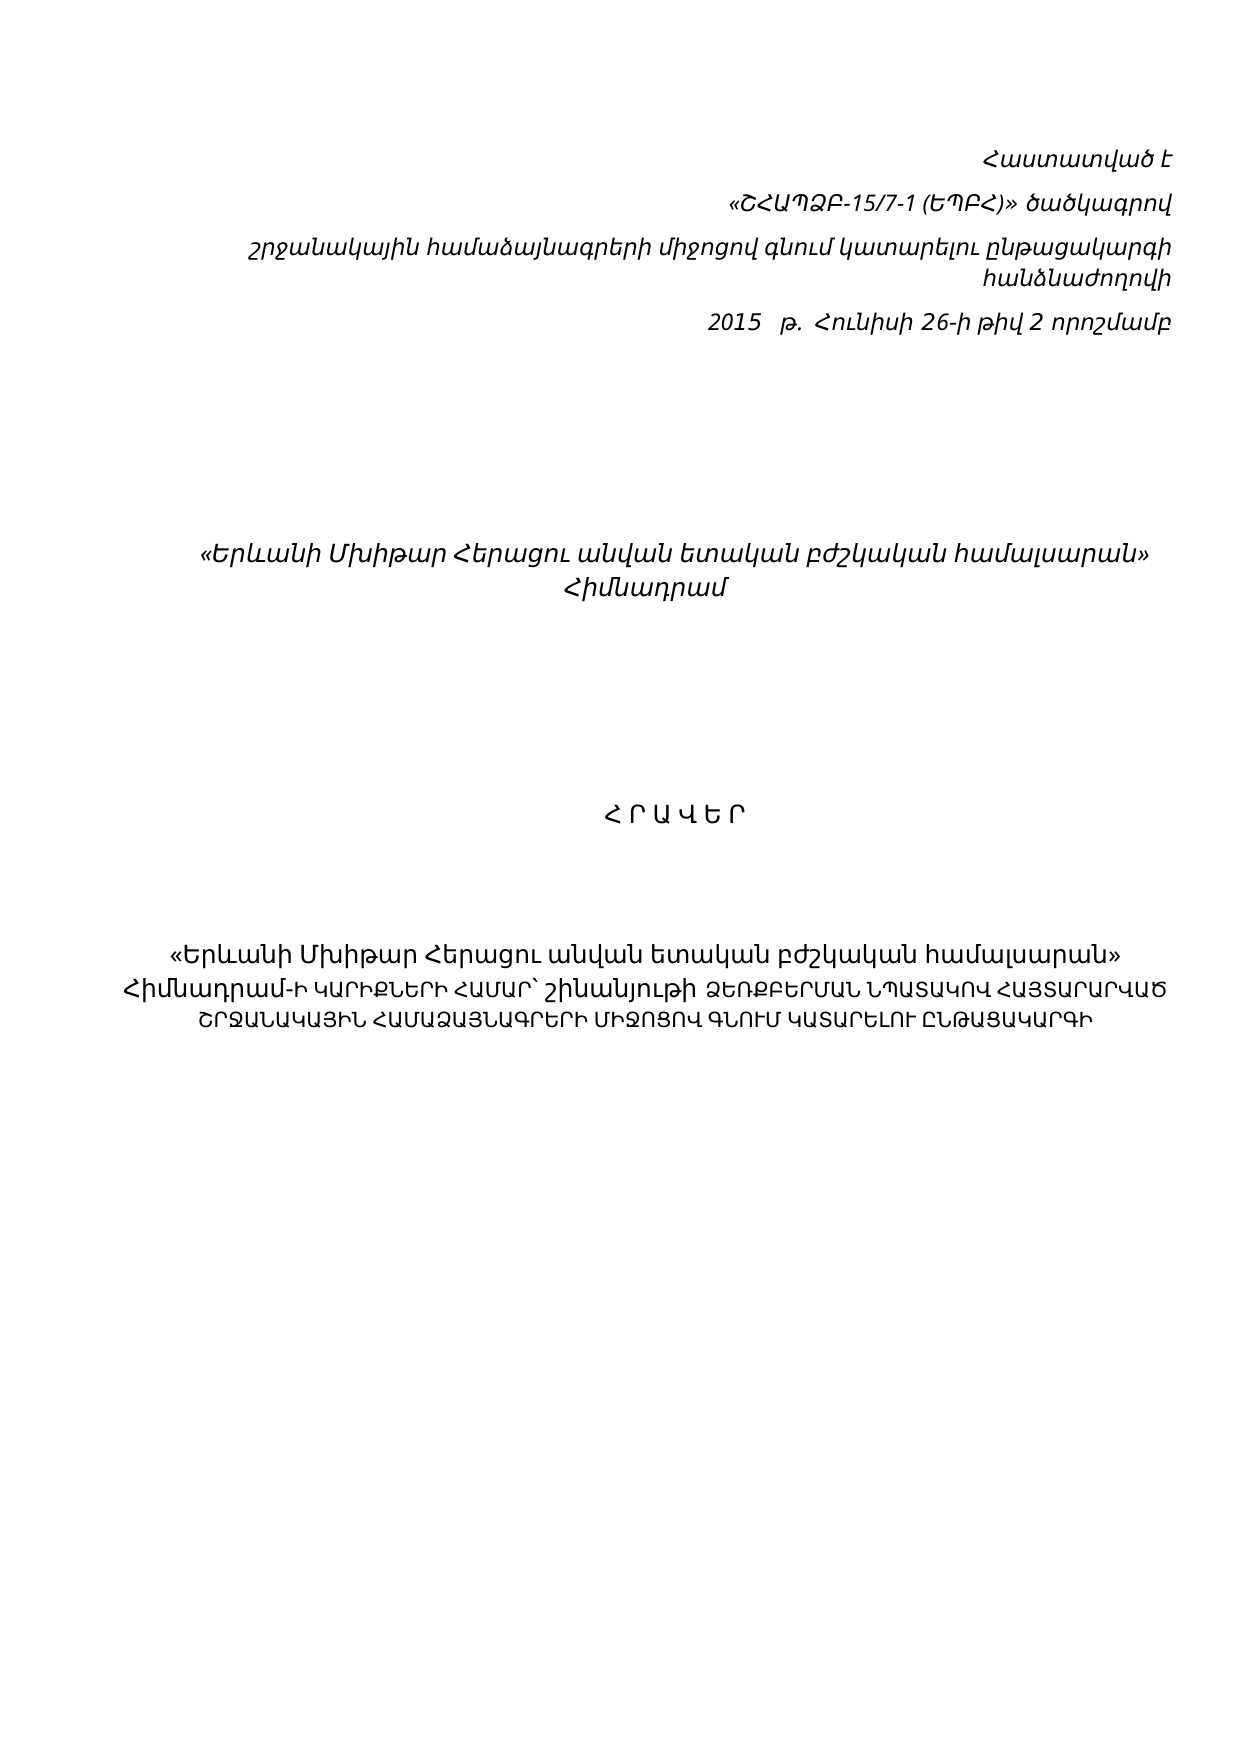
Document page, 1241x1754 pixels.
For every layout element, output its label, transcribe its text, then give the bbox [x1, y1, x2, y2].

text Հաստատված է [118, 143, 1172, 174]
text «Երևանի Մխիթար Հերացու անվան ետական բժշկական համալսարան» Հիմնադրամ-Ի ԿԱՐԻՔՆԵՐԻ ՀԱՄԱՐ` շինանյութի ՁԵՌՔԲԵՐՄԱՆ ՆՊԱՏԱԿՈՎ ՀԱՅՏԱՐԱՐՎԱԾ ՇՐՋԱՆԱԿԱՅԻՆ ՀԱՄԱՁԱՅՆԱԳՐԵՐԻ ՄԻՋՈՑՈՎ ԳՆՈՒՄ ԿԱՏԱՐԵԼՈՒ ԸՆԹԱՑԱԿԱՐԳԻ [118, 937, 1172, 1033]
text Հ Ր Ա Վ Ե Ր [118, 797, 1172, 831]
text «ՇՀԱՊՁԲ-15/7-1 (ԵՊԲՀ)» ծածկագրով [118, 187, 1172, 218]
text 2015 թ. Հունիսի 26-ի թիվ 2 որոշմամբ [118, 306, 1172, 337]
text շրջանակային համաձայնագրերի միջոցով գնում կատարելու ընթացակարգի հանձնաժողովի [118, 231, 1172, 293]
text «Երևանի Մխիթար Հերացու անվան ետական բժշկական համալսարան» Հիմնադրամ [118, 536, 1172, 604]
